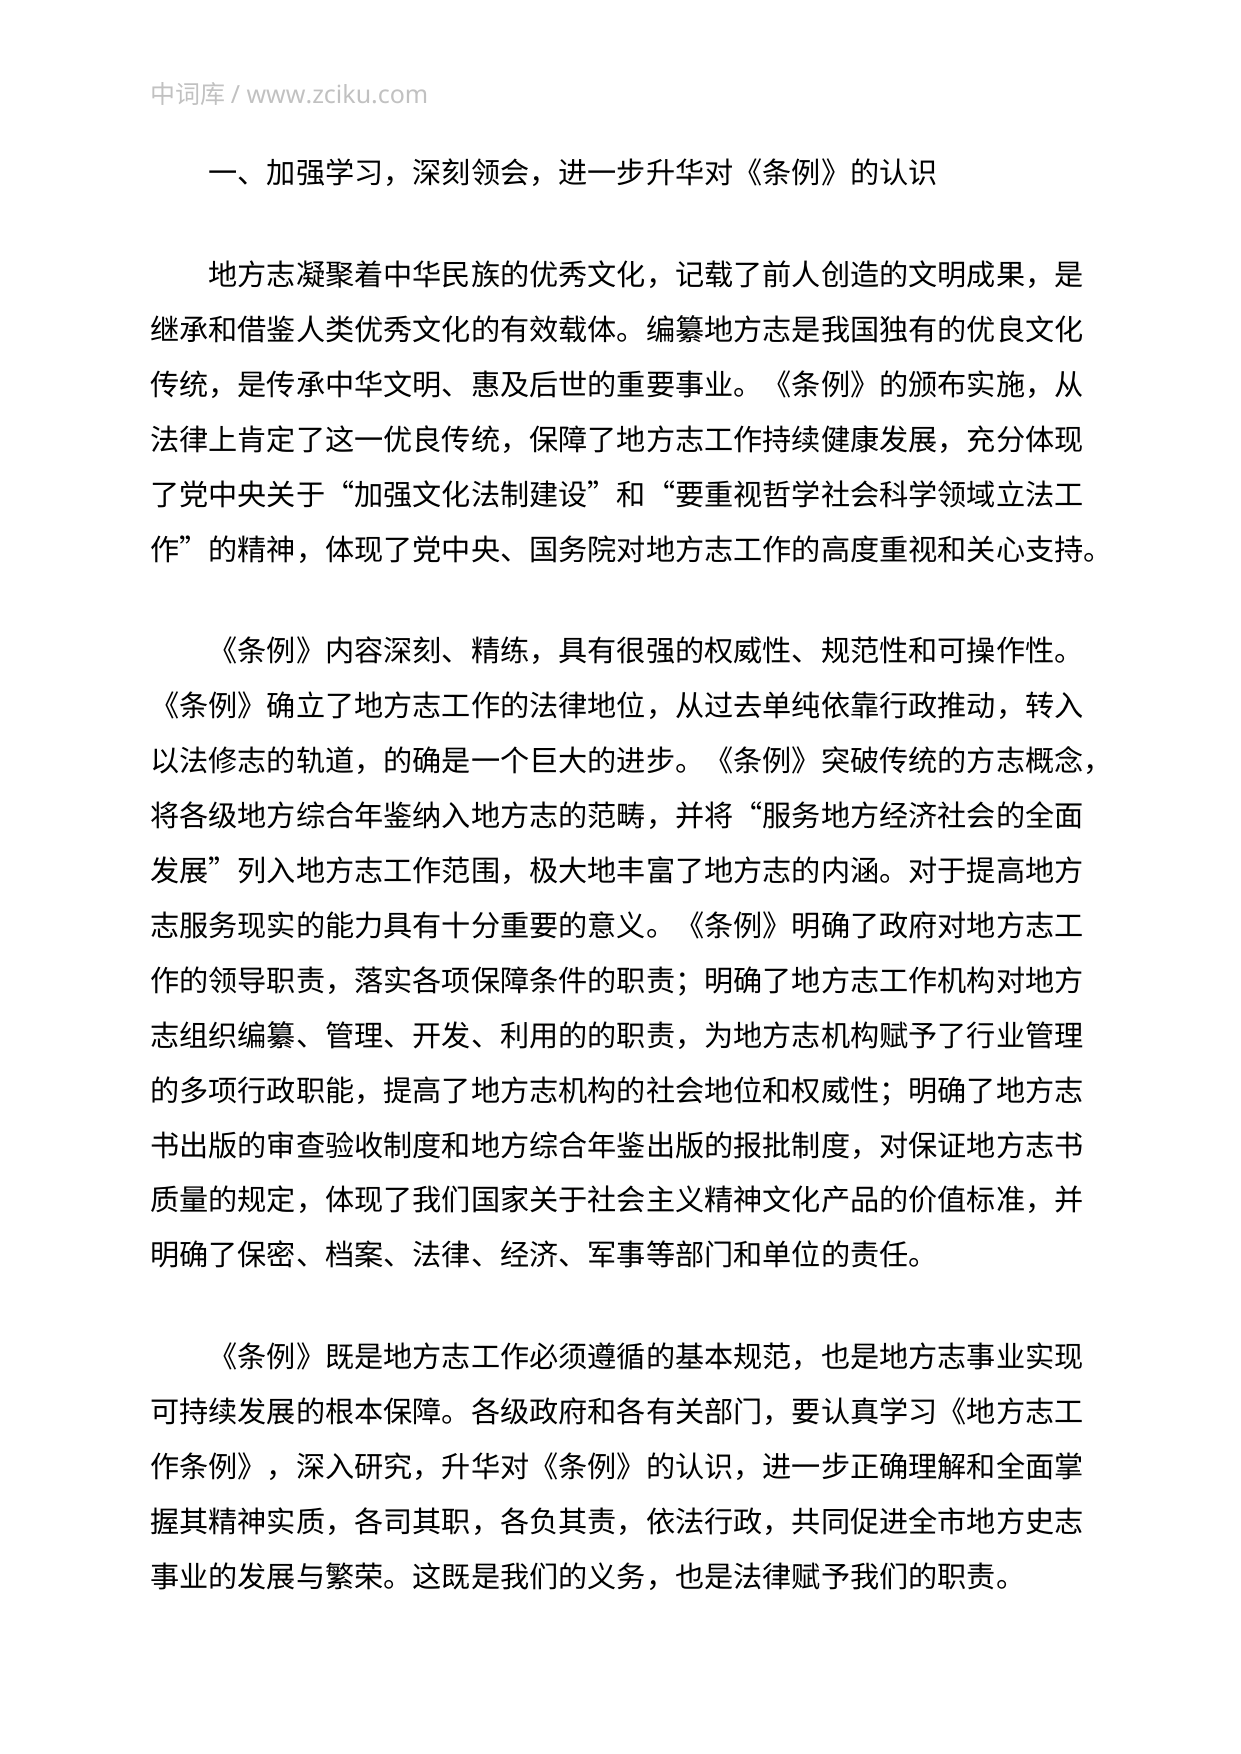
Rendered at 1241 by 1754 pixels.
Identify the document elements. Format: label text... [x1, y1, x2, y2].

text 地方志凝聚着中华民族的优秀文化，记载了前人创造的文明成果，是继承和借鉴人类优秀文化的有效载体。编纂地方志是我国独有的优良文化传统，是传承中华文明、惠及后世的重要事业。《条例》的颁布实施，从法律上肯定了这一优良传统，保障了地方志工作持续健康发展，充分体现了党中央关于“加强文化法制建设”和“要重视哲学社会科学领域立法工作”的精神，体现了党中央、国务院对地方志工作的高度重视和关心支持。 [150, 252, 1090, 568]
text 《条例》内容深刻、精练，具有很强的权威性、规范性和可操作性。《条例》确立了地方志工作的法律地位，从过去单纯依靠行政推动，转入以法修志的轨道，的确是一个巨大的进步。《条例》突破传统的方志概念，将各级地方综合年鉴纳入地方志的范畴，并将“服务地方经济社会的全面发展”列入地方志工作范围，极大地丰富了地方志的内涵。对于提高地方志服务现实的能力具有十分重要的意义。《条例》明确了政府对地方志工作的领导职责，落实各项保障条件的职责；明确了地方志工作机构对地方志组织编纂、管理、开发、利用的的职责，为地方志机构赋予了行业管理的多项行政职能，提高了地方志机构的社会地位和权威性；明确了地方志书出版的审查验收制度和地方综合年鉴出版的报批制度，对保证地方志书质量的规定，体现了我们国家关于社会主义精神文化产品的价值标准，并明确了保密、档案、法律、经济、军事等部门和单位的责任。 [150, 628, 1090, 1274]
text 一、加强学习，深刻领会，进一步升华对《条例》的认识 [150, 150, 1090, 192]
text 《条例》既是地方志工作必须遵循的基本规范，也是地方志事业实现可持续发展的根本保障。各级政府和各有关部门，要认真学习《地方志工作条例》，深入研究，升华对《条例》的认识，进一步正确理解和全面掌握其精神实质，各司其职，各负其责，依法行政，共同促进全市地方史志事业的发展与繁荣。这既是我们的义务，也是法律赋予我们的职责。 [150, 1334, 1090, 1596]
